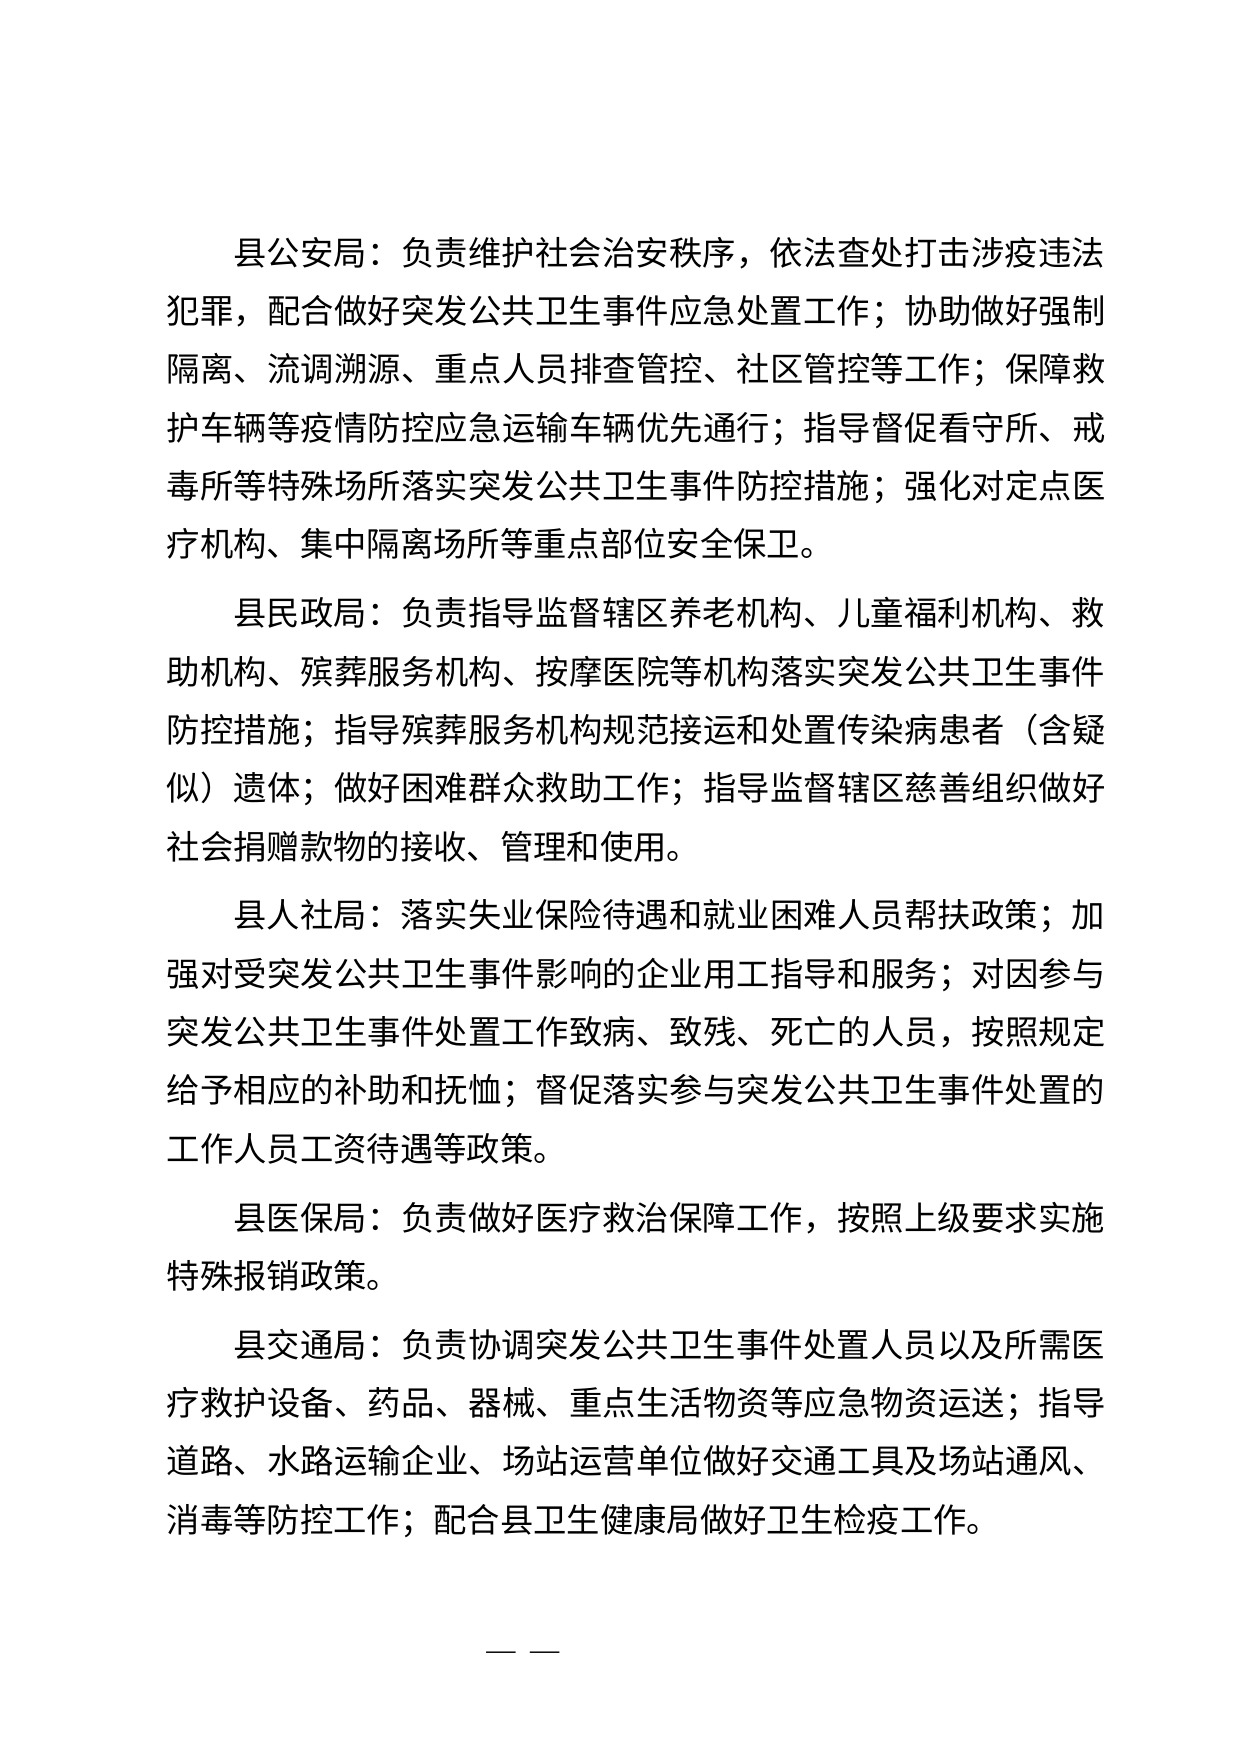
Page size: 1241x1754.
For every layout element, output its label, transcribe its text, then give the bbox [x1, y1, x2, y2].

text 县公安局：负责维护社会治安秩序，依法查处打击涉疫违法 犯罪，配合做好突发公共卫生事件应急处置工作；协助做好强制 隔离、流调溯源、重点人员排查管控、社区管控等工作；保障救 护车辆等疫情防控应急运输车辆优先通行；指导督促看守所、戒 毒所等特殊场所落实突发公共卫生事件防控措施；强化对定点医 疗机构、集中隔离场所等重点部位安全保卫。 [166, 218, 1107, 568]
text 县人社局：落实失业保险待遇和就业困难人员帮扶政策；加强对受突发公共卫生事件影响的企业用工指导和服务；对因参与突发公共卫生事件处置工作致病、致残、死亡的人员，按照规定给予相应的补助和抚恤；督促落实参与突发公共卫生事件处置的工作人员工资待遇等政策。 [166, 881, 1107, 1173]
text 县医保局：负责做好医疗救治保障工作，按照上级要求实施 特殊报销政策。 [166, 1183, 1107, 1300]
text 县民政局：负责指导监督辖区养老机构、儿童福利机构、救 助机构、殡葬服务机构、按摩医院等机构落实突发公共卫生事件防控措施；指导殡葬服务机构规范接运和处置传染病患者（含疑似）遗体；做好困难群众救助工作；指导监督辖区慈善组织做好社会捐赠款物的接收、管理和使用。 [166, 579, 1107, 871]
text 县交通局：负责协调突发公共卫生事件处置人员以及所需医疗救护设备、药品、器械、重点生活物资等应急物资运送；指导道路、水路运输企业、场站运营单位做好交通工具及场站通风、消毒等防控工作；配合县卫生健康局做好卫生检疫工作。 [166, 1311, 1107, 1544]
